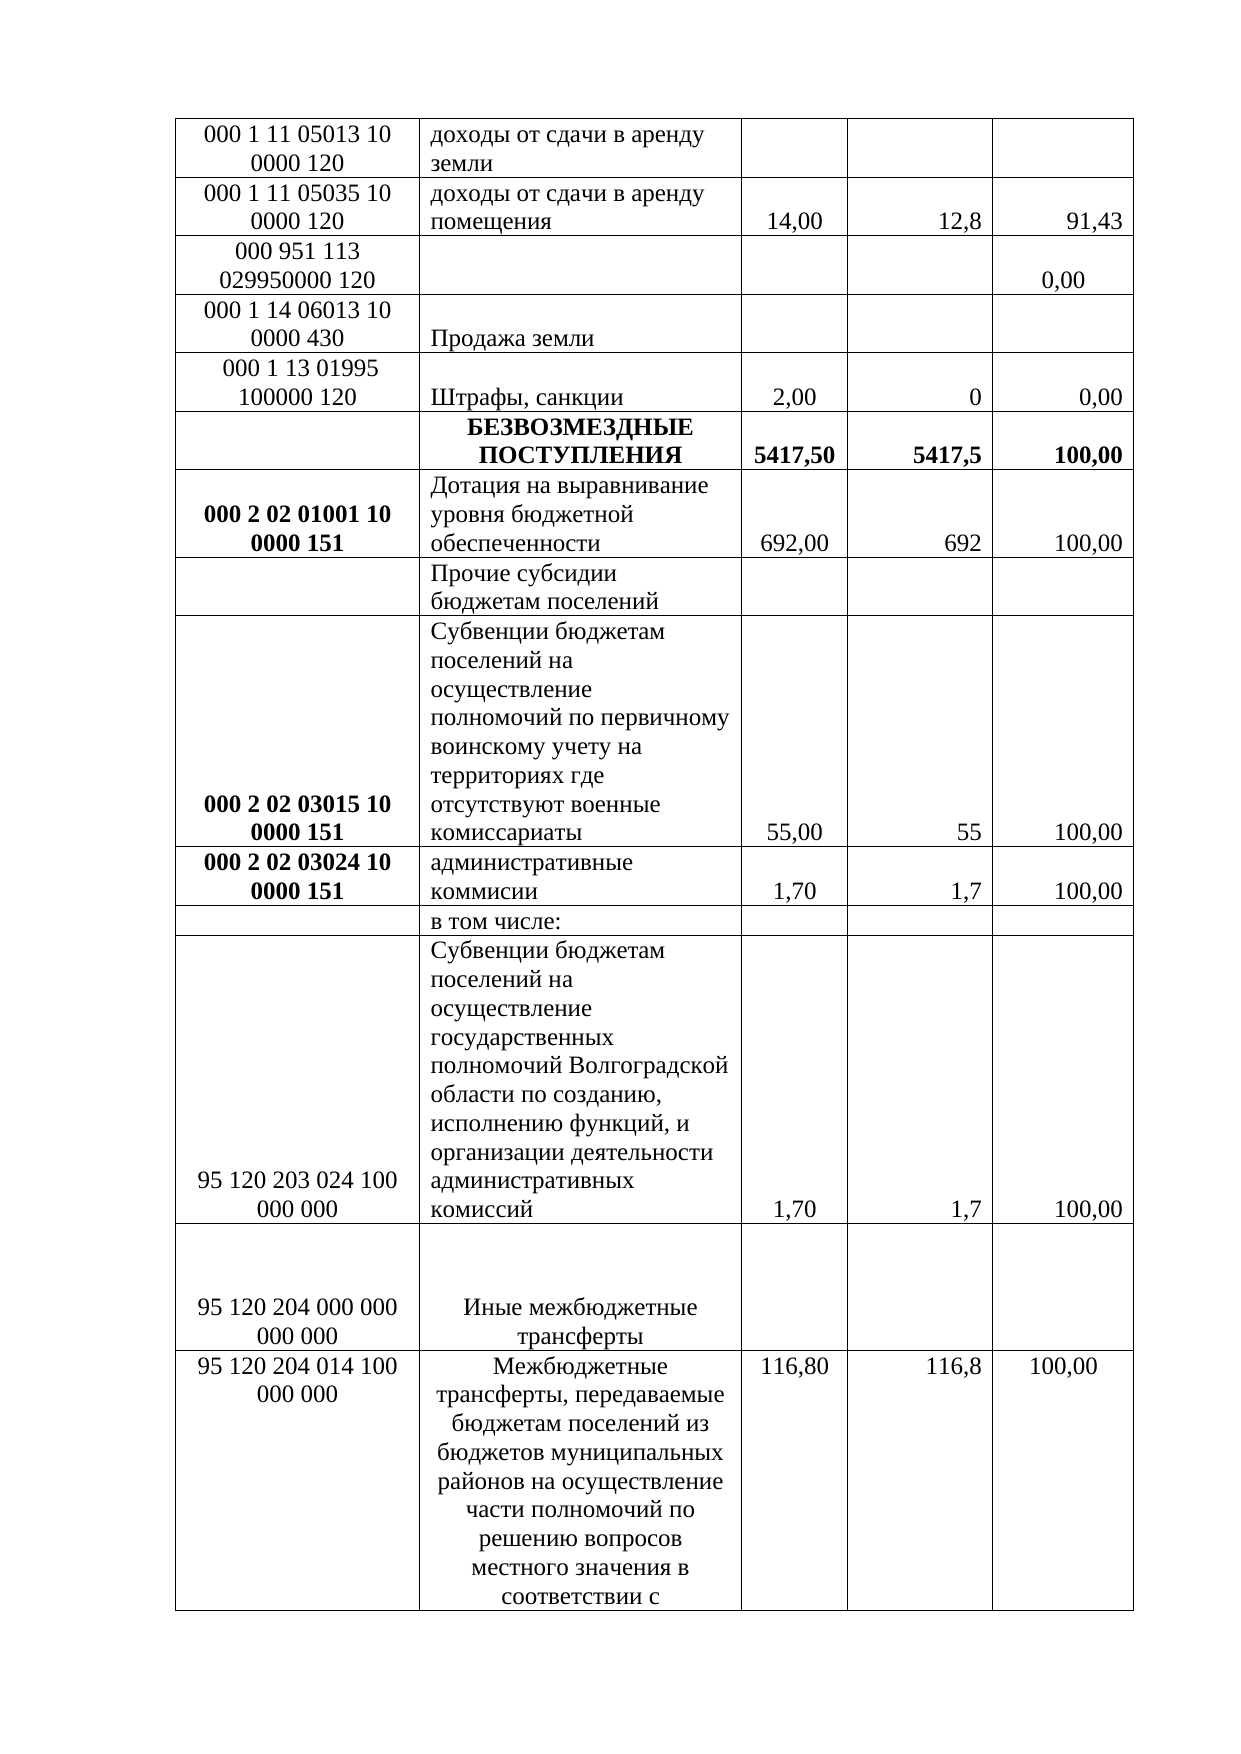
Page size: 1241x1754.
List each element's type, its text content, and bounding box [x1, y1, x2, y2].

table_cell 100,00 [993, 470, 1133, 557]
table_cell 000 951 113 029950000 120 [176, 236, 419, 294]
table_cell 1,70 [742, 936, 847, 1223]
table_cell [742, 295, 847, 352]
table_cell 692 [848, 470, 992, 557]
table_cell 000 1 11 05035 10 0000 120 [176, 178, 419, 235]
table_cell [742, 236, 847, 294]
table_cell 100,00 [993, 616, 1133, 846]
table_cell [993, 906, 1133, 934]
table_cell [176, 1351, 419, 1609]
table_cell [176, 906, 419, 934]
table_cell 0,00 [993, 236, 1133, 294]
table_cell [993, 295, 1133, 352]
table_cell 000 2 02 03015 10 0000 151 [176, 616, 419, 846]
table_cell 100,00 [993, 412, 1133, 469]
table_cell 55,00 [742, 616, 847, 846]
table_cell доходы от сдачи в аренду помещения [420, 178, 741, 235]
table_cell [742, 119, 847, 177]
table_cell 1,7 [848, 936, 992, 1223]
table_cell 95 120 203 024 100 000 000 [176, 936, 419, 1223]
table_cell 116,80 [742, 1351, 847, 1609]
table_cell 2,00 [742, 353, 847, 411]
table_cell доходы от сдачи в аренду земли [420, 119, 741, 177]
table_cell [176, 412, 419, 469]
table_cell [848, 295, 992, 352]
table_cell 1,70 [742, 847, 847, 905]
table_cell [176, 558, 419, 615]
table_cell 000 1 11 05013 10 0000 120 [176, 119, 419, 177]
table_cell [742, 558, 847, 615]
table_cell [848, 906, 992, 934]
table_cell Штрафы, санкции [420, 353, 741, 411]
table_cell 000 2 02 03024 10 0000 151 [176, 847, 419, 905]
table_cell 116,8 [848, 1351, 992, 1609]
table_cell Дотация на выравнивание уровня бюджетной обеспеченности [420, 470, 741, 557]
table_cell 000 2 02 01001 10 0000 151 [176, 470, 419, 557]
table_cell [742, 1224, 847, 1350]
table_cell 0 [848, 353, 992, 411]
table_cell 100,00 [993, 847, 1133, 905]
table_cell [742, 906, 847, 934]
table_cell 12,8 [848, 178, 992, 235]
table_cell 000 1 13 01995 100000 120 [176, 353, 419, 411]
table_cell 100,00 [993, 936, 1133, 1223]
table_cell 100,00 [993, 1351, 1133, 1609]
table_cell Иные межбюджетные трансферты [420, 1224, 741, 1350]
table_cell БЕЗВОЗМЕЗДНЫЕ ПОСТУПЛЕНИЯ [420, 412, 741, 469]
table_cell 0,00 [993, 353, 1133, 411]
table_cell [848, 236, 992, 294]
table_cell Прочие субсидии бюджетам поселений [420, 558, 741, 615]
table_cell 692,00 [742, 470, 847, 557]
table_cell [420, 236, 741, 294]
table_cell Субвенции бюджетам поселений на осуществление государственных полномочий Волгоградской области по созданию, исполнению функций, и организации деятельности административных комиссий [420, 936, 741, 1223]
table_cell 1,7 [848, 847, 992, 905]
table_cell 5417,5 [848, 412, 992, 469]
table_cell 000 1 14 06013 10 0000 430 [176, 295, 419, 352]
table_cell Субвенции бюджетам поселений на осуществление полномочий по первичному воинскому учету на территориях где отсутствуют военные комиссариаты [420, 616, 741, 846]
table_cell Продажа земли [420, 295, 741, 352]
table_cell [993, 558, 1133, 615]
table_cell [848, 119, 992, 177]
table_cell 5417,50 [742, 412, 847, 469]
table_cell [993, 119, 1133, 177]
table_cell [420, 1351, 741, 1609]
table_cell в том числе: [420, 906, 741, 934]
table_cell 14,00 [742, 178, 847, 235]
table_cell [848, 1224, 992, 1350]
table_cell [848, 558, 992, 615]
table_cell [993, 1224, 1133, 1350]
table_cell 55 [848, 616, 992, 846]
table_cell 95 120 204 000 000 000 000 [176, 1224, 419, 1350]
table_cell административные коммисии [420, 847, 741, 905]
table_cell 91,43 [993, 178, 1133, 235]
